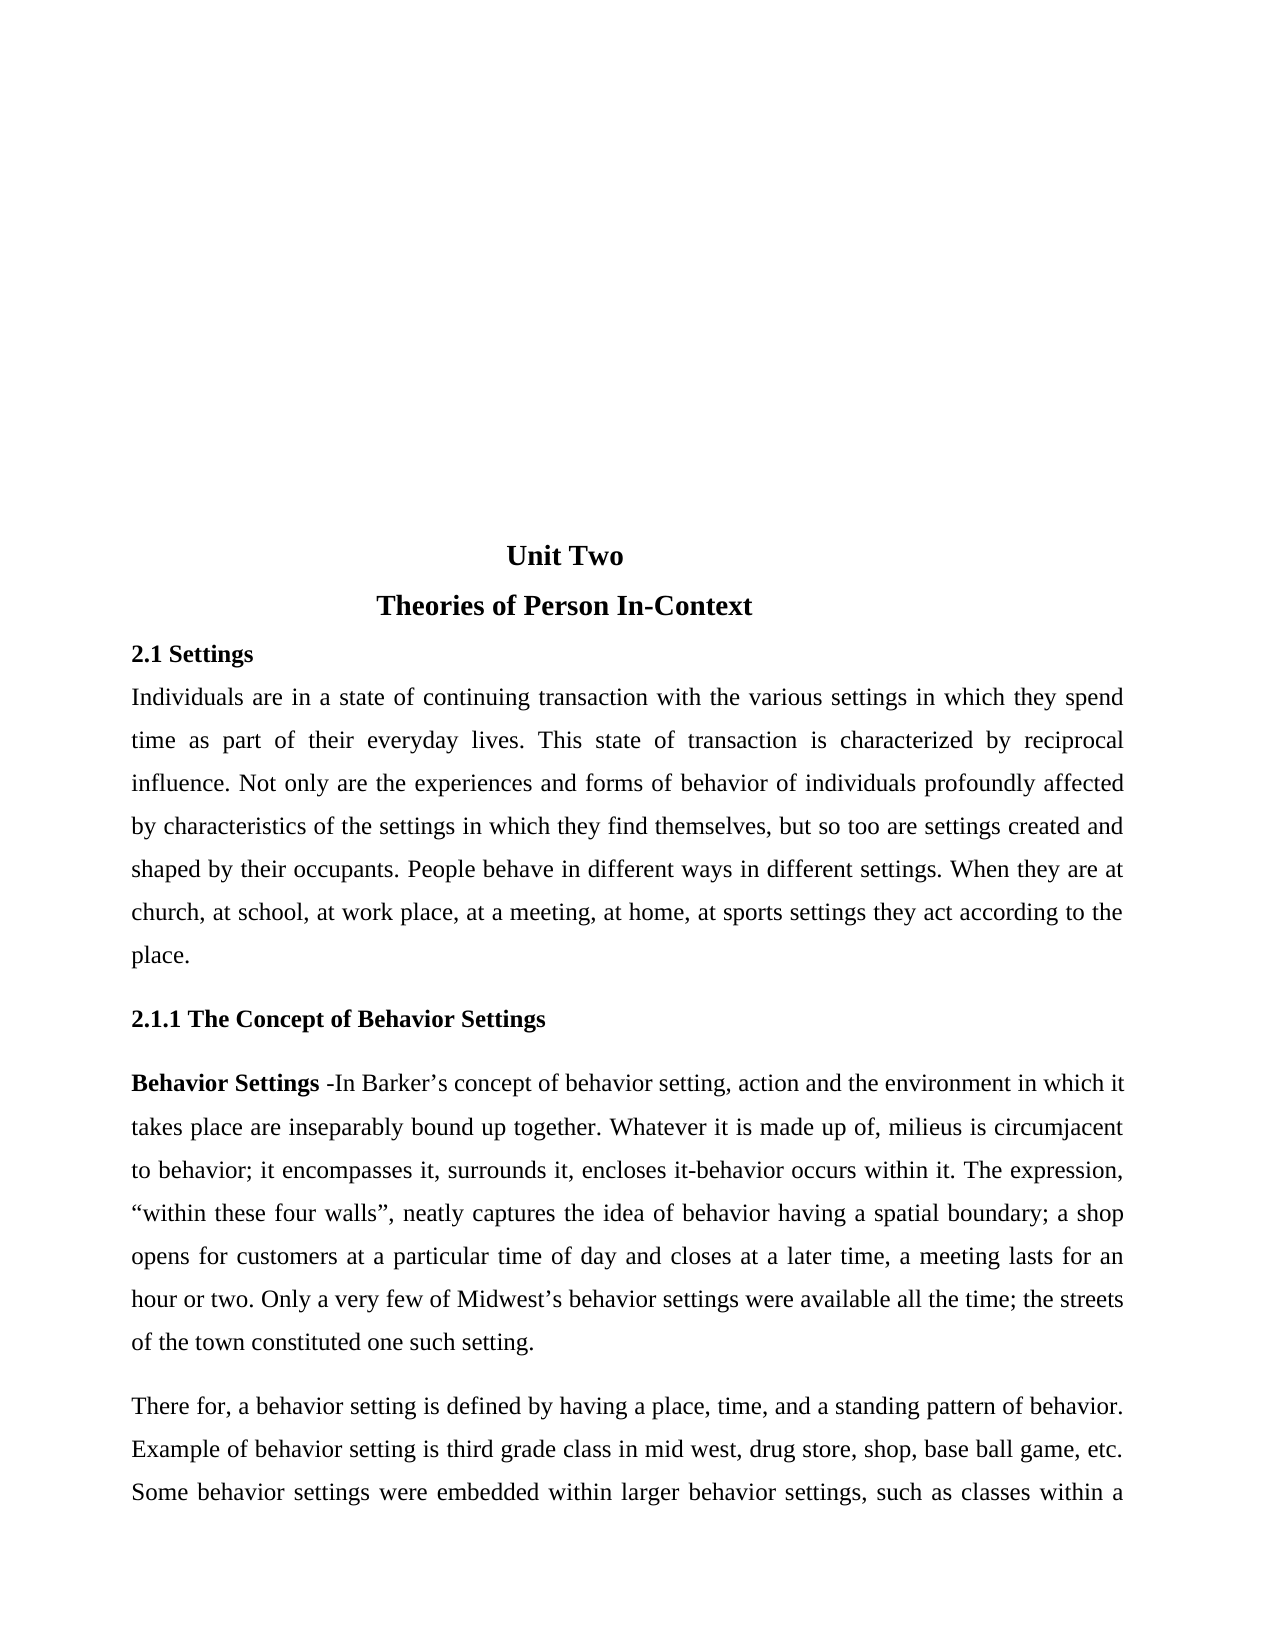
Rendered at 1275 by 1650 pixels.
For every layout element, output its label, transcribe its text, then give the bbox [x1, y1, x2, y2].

text 2.1 Settings [131, 639, 1125, 667]
text Individuals are in a state of continuing transaction with the various settings in which they spend time as part of their everyday lives. This state of transaction is characterized by reciprocal influence. Not only are the experiences and forms of behavior of individuals profoundly affected by characteristics of the settings in which they find themselves, but so too are settings created and shaped by their occupants. People behave in different ways in different settings. When they are at church, at school, at work place, at a meeting, at home, at sports settings they act according to the place. [131, 682, 1125, 969]
text Unit Two [431, 538, 1125, 572]
text 2.1.1 The Concept of Behavior Settings [131, 1004, 1125, 1033]
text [131, 1391, 1125, 1506]
text Theories of Person In-Context [206, 588, 1125, 622]
text Behavior Settings -In Barker’s concept of behavior setting, action and the environment in which it takes place are inseparably bound up together. Whatever it is made up of, milieus is circumjacent to behavior; it encompasses it, surrounds it, encloses it-behavior occurs within it. The expression, “within these four walls”, neatly captures the idea of behavior having a spatial boundary; a shop opens for customers at a particular time of day and closes at a later time, a meeting lasts for an hour or two. Only a very few of Midwest’s behavior settings were available all the time; the streets of the town constituted one such setting. [131, 1068, 1125, 1356]
